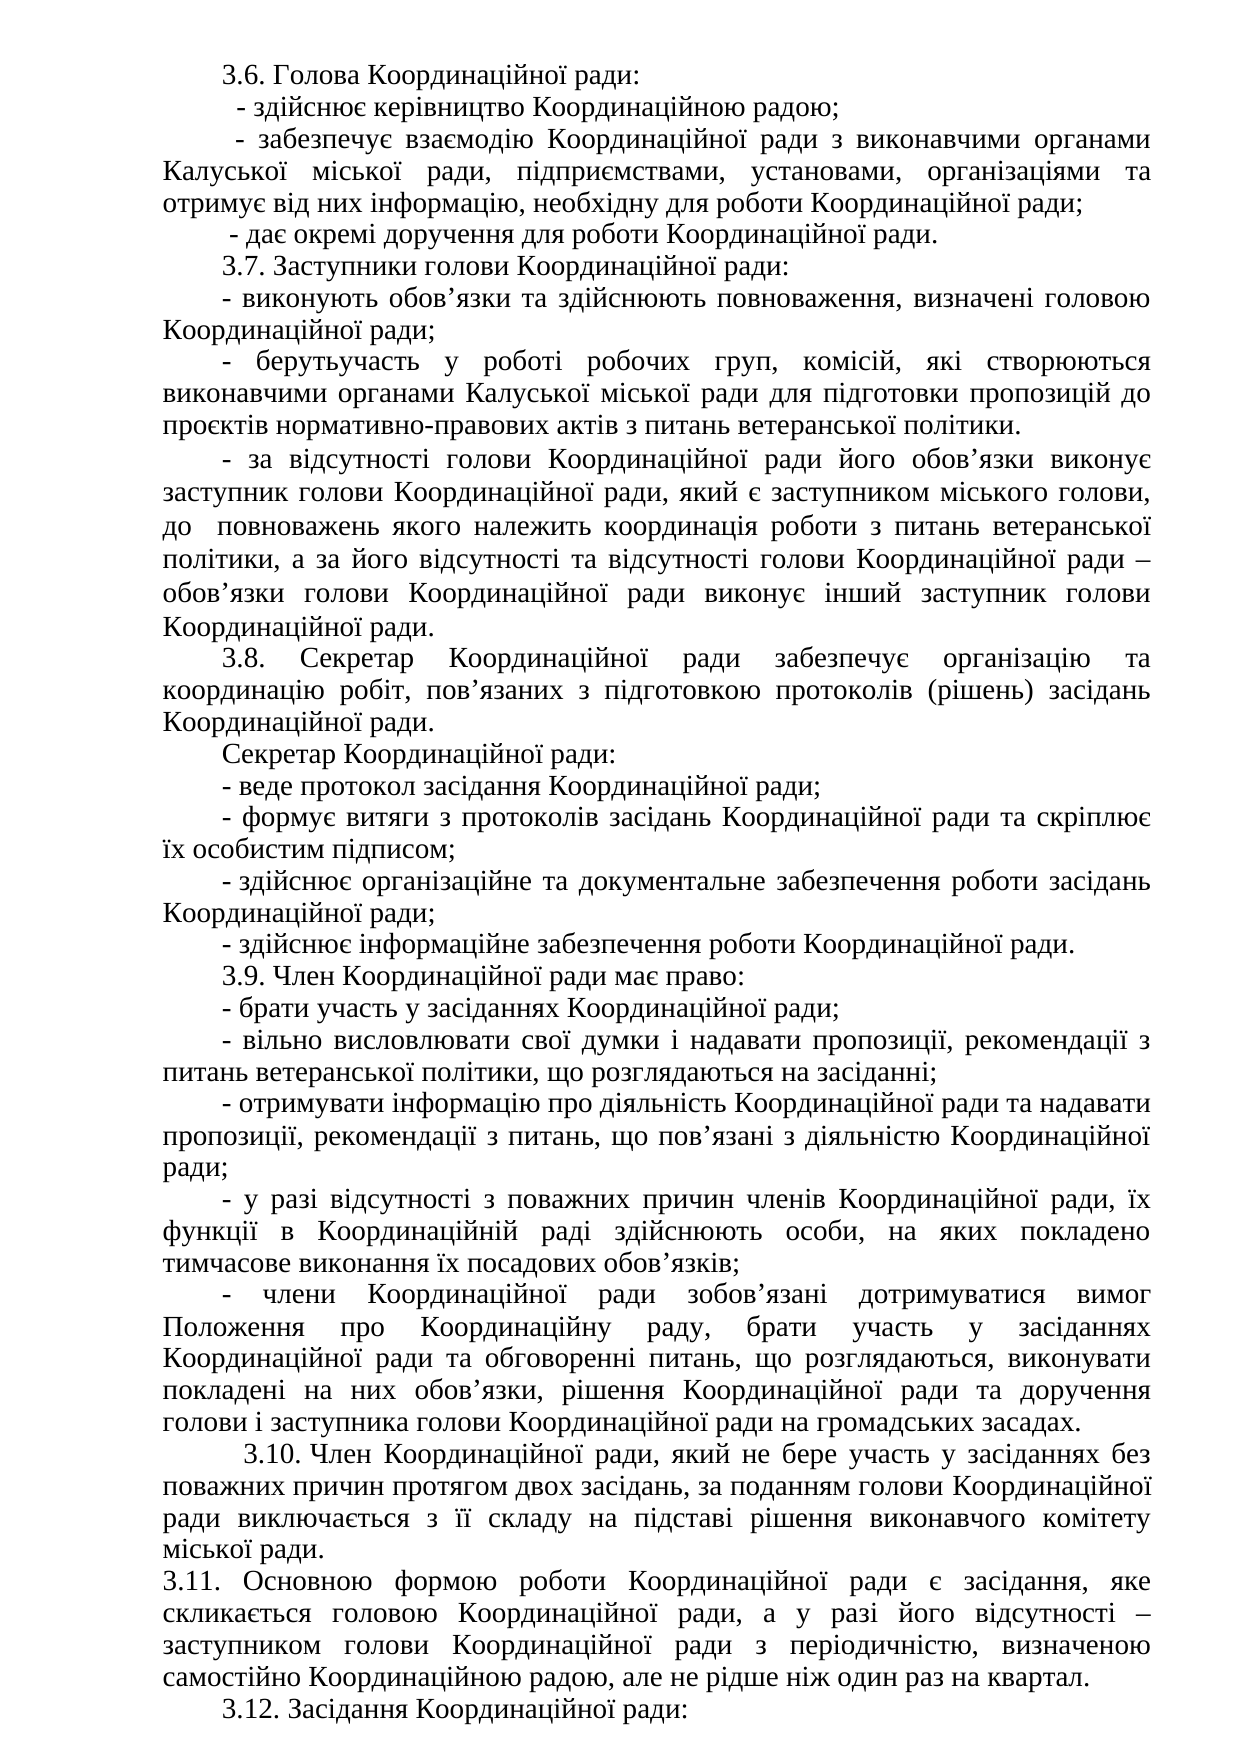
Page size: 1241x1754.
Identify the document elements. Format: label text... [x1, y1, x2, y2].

text - вільно висловлювати свої думки і надавати пропозиції, рекомендації з питань ветеранської політики, що розглядаються на засіданні; [162, 1024, 1152, 1087]
text 3.6. Голова Координаційної ради: [162, 59, 1152, 91]
text - берутьучасть у роботі робочих груп, комісій, які створюються виконавчими органами Калуської міської ради для підготовки пропозицій до проєктів нормативно-правових актів з питань ветеранської політики. [162, 345, 1152, 441]
text 3.8. Секретар Координаційної ради забезпечує організацію та координацію робіт, пов’язаних з підготовкою протоколів (рішень) засідань Координаційної ради. [162, 642, 1152, 738]
text - у разі відсутності з поважних причин членів Координаційної ради, їх функції в Координаційній раді здійснюють особи, на яких покладено тимчасове виконання їх посадових обов’язків; [162, 1183, 1152, 1278]
text - забезпечує взаємодію Координаційної ради з виконавчими органами Калуської міської ради, підприємствами, установами, організаціями та отримує від них інформацію, необхідну для роботи Координаційної ради; [162, 123, 1152, 218]
text - отримувати інформацію про діяльність Координаційної ради та надавати пропозиції, рекомендації з питань, що пов’язані з діяльністю Координаційної ради; [162, 1087, 1152, 1183]
text Секретар Координаційної ради: [162, 738, 1152, 769]
text - дає окремі доручення для роботи Координаційної ради. [162, 218, 1152, 250]
text - брати участь у засіданнях Координаційної ради; [162, 992, 1152, 1024]
text - здійснює керівництво Координаційною радою; [162, 91, 1152, 123]
text 3.10. Член Координаційної ради, який не бере участь у засіданнях без поважних причин протягом двох засідань, за поданням голови Координаційної ради виключається з її складу на підставі рішення виконавчого комітету міської ради. [162, 1438, 1152, 1565]
text 3.9. Член Координаційної ради має право: [162, 960, 1152, 992]
text 3.12. Засідання Координаційної ради: [162, 1693, 1152, 1724]
text - члени Координаційної ради зобов’язані дотримуватися вимог Положення про Координаційну раду, брати участь у засіданнях Координаційної ради та обговоренні питань, що розглядаються, виконувати покладені на них обов’язки, рішення Координаційної ради та доручення голови і заступника голови Координаційної ради на громадських засадах. [162, 1278, 1152, 1438]
text 3.11. Основною формою роботи Координаційної ради є засідання, яке скликається головою Координаційної ради, а у разі його відсутності – заступником голови Координаційної ради з періодичністю, визначеною самостійно Координаційною радою, але не рідше ніж один раз на квартал. [162, 1565, 1152, 1693]
text - за відсутності голови Координаційної ради його обов’язки виконує заступник голови Координаційної ради, який є заступником міського голови, до повноважень якого належить координація роботи з питань ветеранської політики, а за його відсутності та відсутності голови Координаційної ради – обов’язки голови Координаційної ради виконує інший заступник голови Координаційної ради. [162, 441, 1152, 642]
text - здійснює інформаційне забезпечення роботи Координаційної ради. [162, 928, 1152, 960]
text - веде протокол засідання Координаційної ради; [162, 769, 1152, 801]
text 3.7. Заступники голови Координаційної ради: [162, 250, 1152, 282]
text - виконують обов’язки та здійснюють повноваження, визначені головою Координаційної ради; [162, 282, 1152, 345]
text - формує витяги з протоколів засідань Координаційної ради та скріплює їх особистим підписом; [162, 801, 1152, 865]
text - здійснює організаційне та документальне забезпечення роботи засідань Координаційної ради; [162, 865, 1152, 928]
